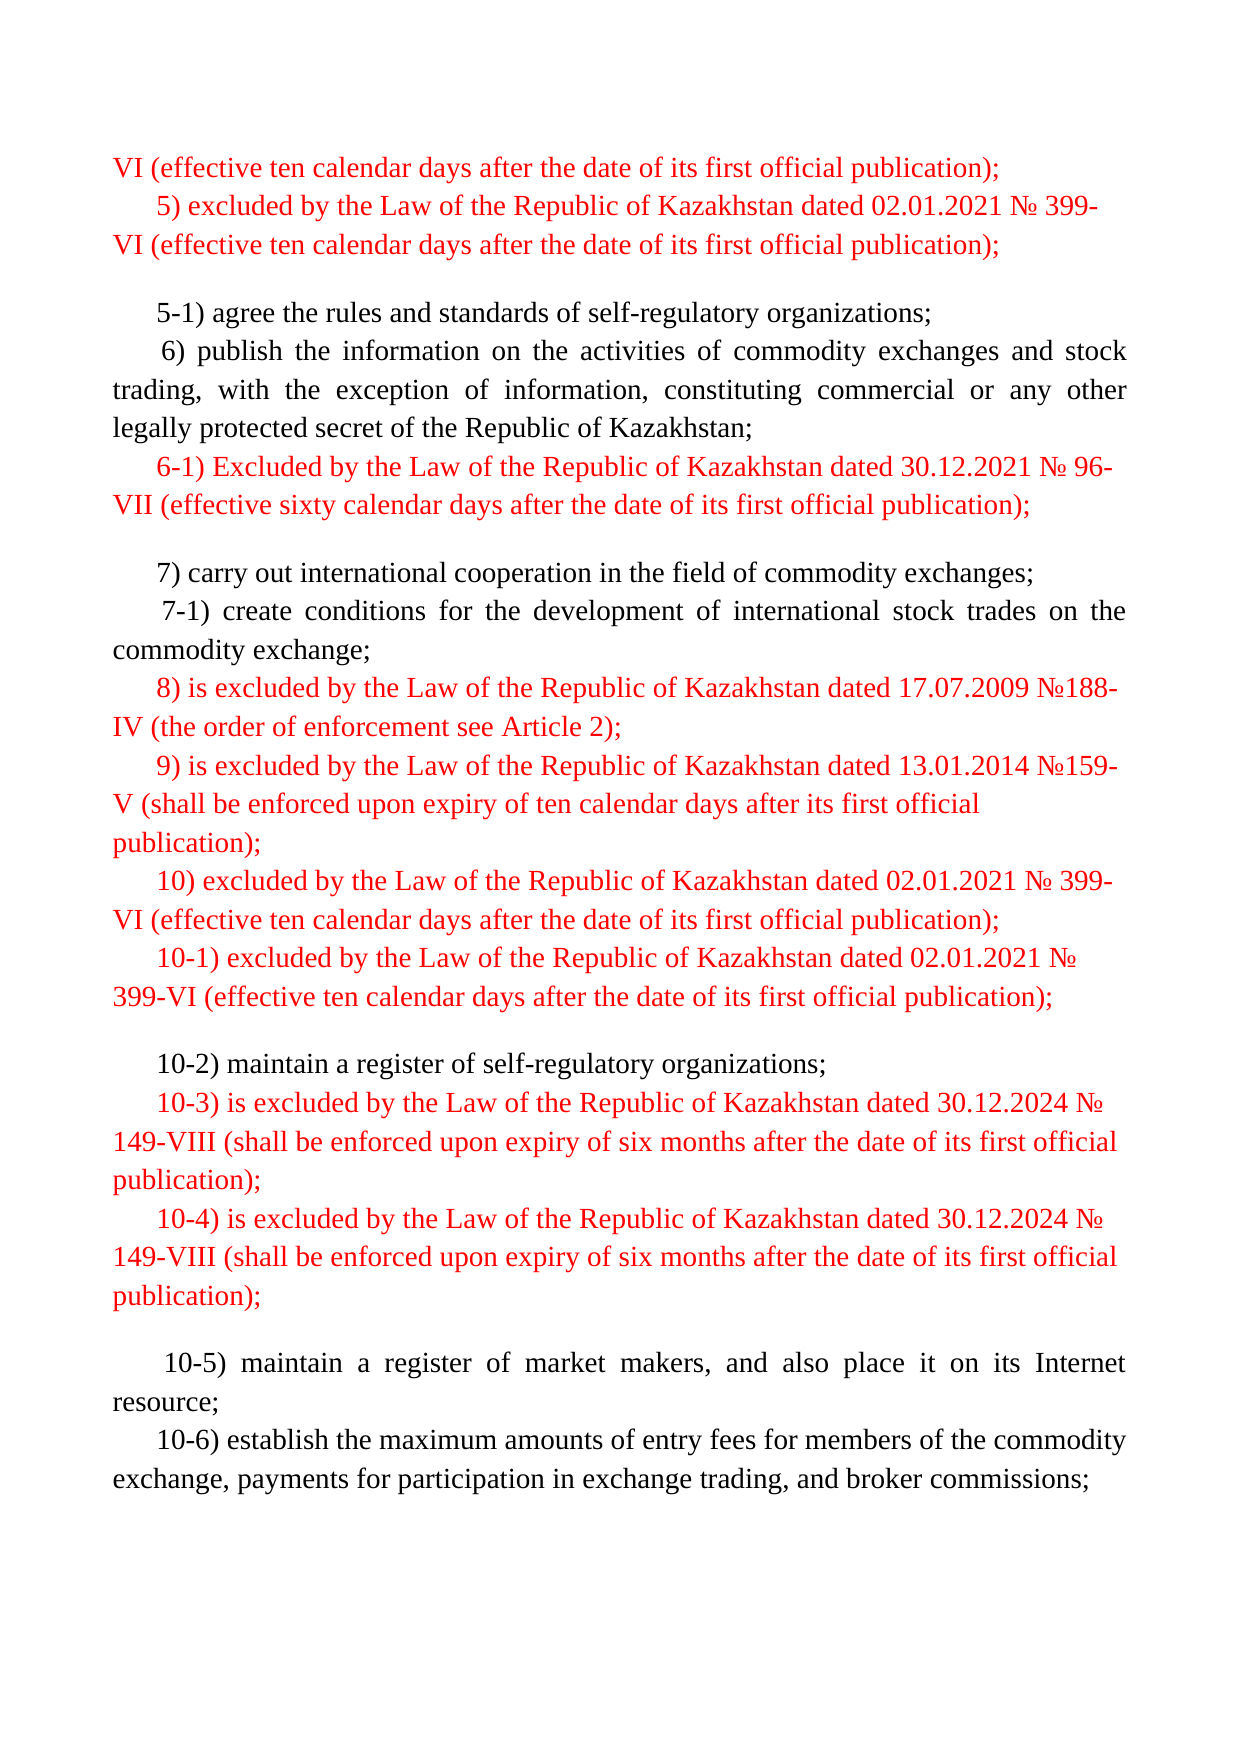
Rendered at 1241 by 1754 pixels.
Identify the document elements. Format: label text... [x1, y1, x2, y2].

text 10-3) is excluded by the Law of the Republic of Kazakhstan dated 30.12.2024 № 149-VIII (shall be enforced upon expiry of six months after the date of its first official publication); 10-4) is excluded by the Law of the Republic of Kazakhstan dated 30.12.2024 № 149-VIII (shall be enforced upon expiry of six months after the date of its first official publication); [112, 1085, 1128, 1342]
text 5-1) agree the rules and standards of self-regulatory organizations; [112, 295, 1128, 328]
text 10-5) maintain a register of market makers, and also place it on its Internet resource; [112, 1345, 1128, 1417]
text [112, 150, 1128, 291]
text 6-1) Excluded by the Law of the Republic of Kazakhstan dated 30.12.2021 № 96-VII (effective sixty calendar days after the date of its first official publication); [112, 449, 1128, 551]
text 7-1) create conditions for the development of international stock trades on the commodity exchange; [112, 593, 1128, 666]
text 7) carry out international cooperation in the field of commodity exchanges; [112, 555, 1128, 588]
text 8) is excluded by the Law of the Republic of Kazakhstan dated 17.07.2009 №188-IV (the order of enforcement see Article 2); 9) is excluded by the Law of the Republic of Kazakhstan dated 13.01.2014 №159-V (shall be enforced upon expiry of ten calendar days after its first official publication); 10) excluded by the Law of the Republic of Kazakhstan dated 02.01.2021 № 399-VI (effective ten calendar days after the date of its first official publication); 10-1) excluded by the Law of the Republic of Kazakhstan dated 02.01.2021 № 399-VI (effective ten calendar days after the date of its first official publication); [112, 671, 1128, 1043]
text 6) publish the information on the activities of commodity exchanges and stock trading, with the exception of information, constituting commercial or any other legally protected secret of the Republic of Kazakhstan; [112, 333, 1128, 444]
text 10-6) establish the maximum amounts of entry fees for members of the commodity exchange, payments for participation in exchange trading, and broker commissions; [112, 1422, 1128, 1494]
text 10-2) maintain a register of self-regulatory organizations; [112, 1047, 1128, 1080]
